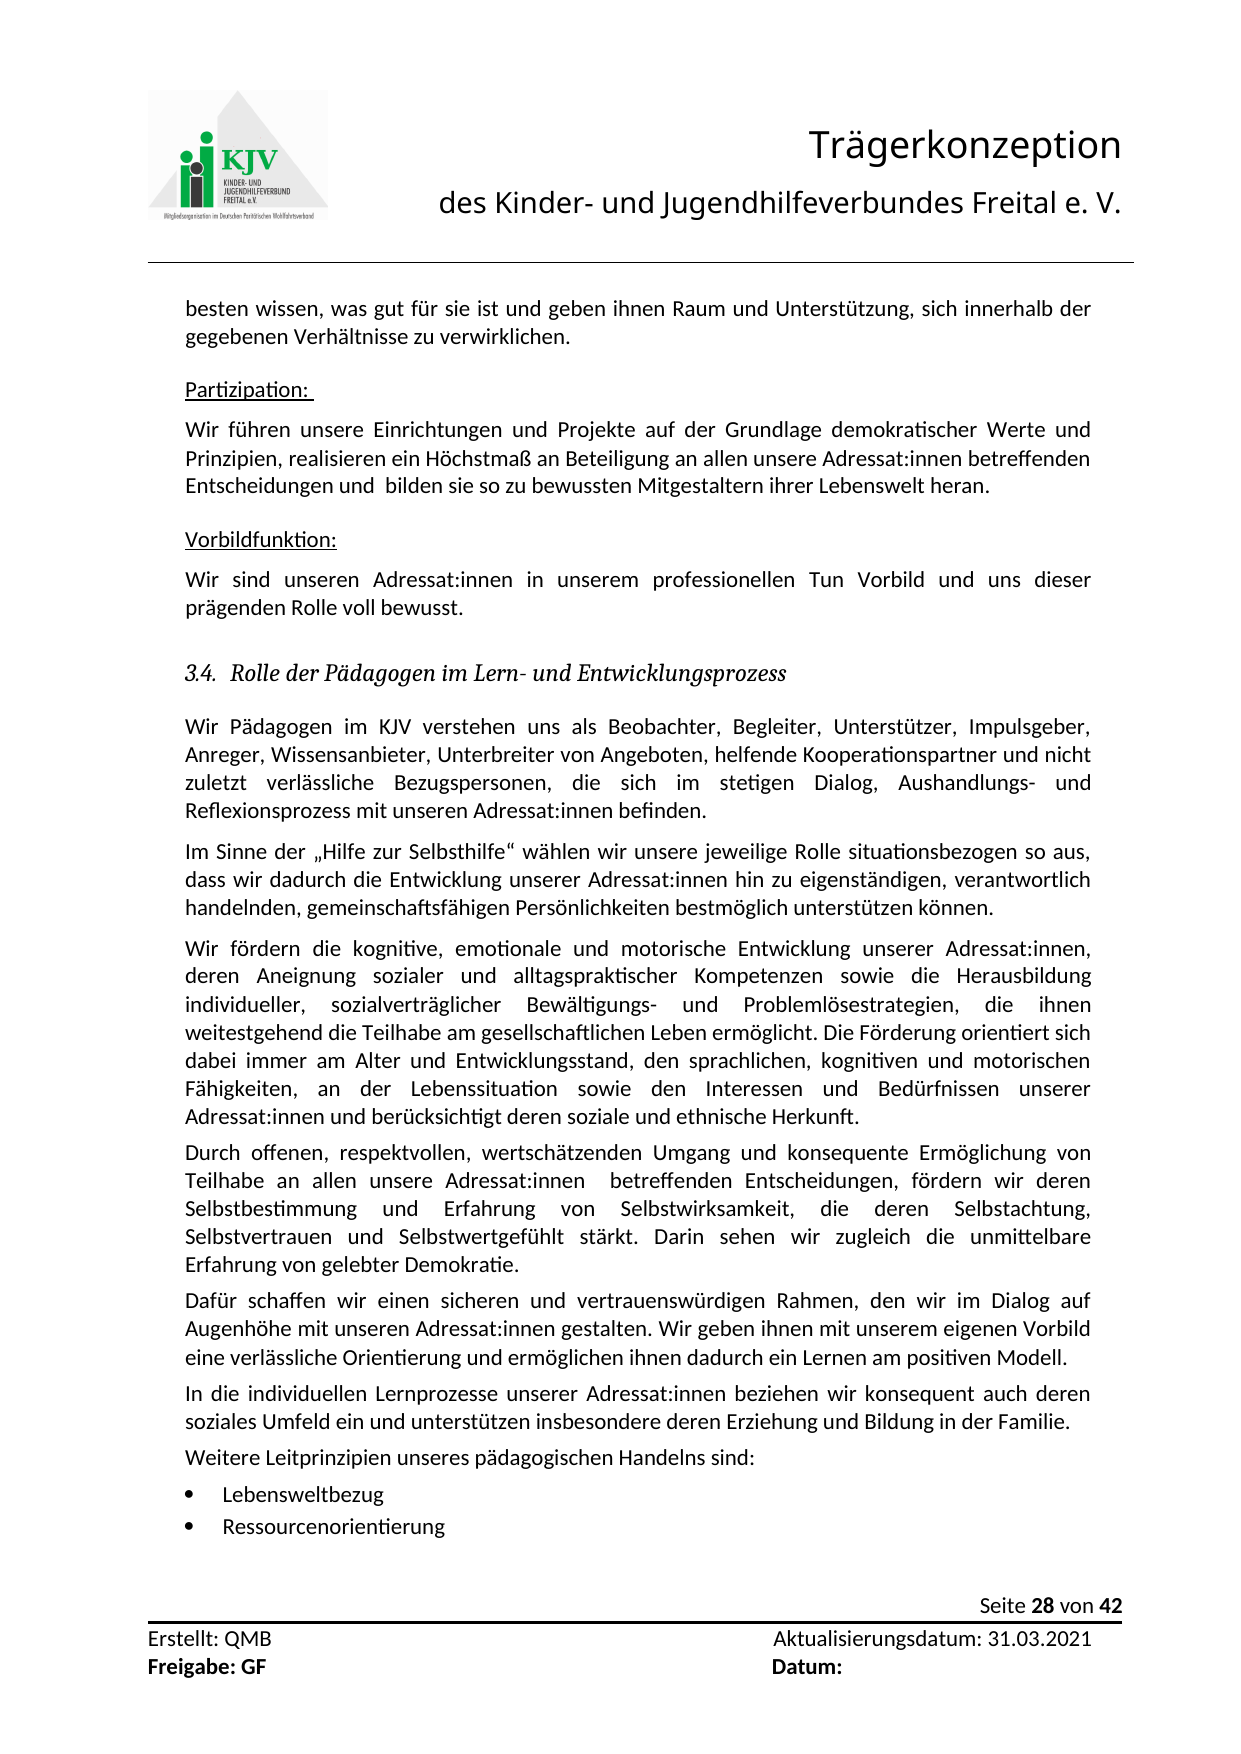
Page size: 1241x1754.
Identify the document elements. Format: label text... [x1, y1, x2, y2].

list Ressourcenorientierung [185, 1512, 1093, 1540]
list Partizipation: [185, 375, 1093, 403]
list Wir führen unsere Einrichtungen und Projekte auf der Grundlage demokratischer Werte und Prinzipien, realisieren ein Höchstmaß an Beteiligung an allen unsere Adressat:innen betreffenden Entscheidungen und bilden sie so zu bewussten Mitgestaltern ihrer Lebenswelt heran. [185, 416, 1093, 500]
picture [148, 90, 328, 220]
text In die individuellen Lernprozesse unserer Adressat:innen beziehen wir konsequent auch deren soziales Umfeld ein und unterstützen insbesondere deren Erziehung und Bildung in der Familie. [185, 1379, 1093, 1435]
subtitle Rolle der Pädagogen im Lern- und Entwicklungsprozess [185, 659, 1093, 687]
list Wir sind unseren Adressat:innen in unserem professionellen Tun Vorbild und uns dieser prägenden Rolle voll bewusst. [185, 565, 1093, 621]
text Dafür schaffen wir einen sicheren und vertrauenswürdigen Rahmen, den wir im Dialog auf Augenhöhe mit unseren Adressat:innen gestalten. Wir geben ihnen mit unserem eigenen Vorbild eine verlässliche Orientierung und ermöglichen ihnen dadurch ein Lernen am positiven Modell. [185, 1287, 1093, 1371]
text Im Sinne der „Hilfe zur Selbsthilfe“ wählen wir unsere jeweilige Rolle situationsbezogen so aus, dass wir dadurch die Entwicklung unserer Adressat:innen hin zu eigenständigen, verantwortlich handelnden, gemeinschaftsfähigen Persönlichkeiten bestmöglich unterstützen können. [185, 837, 1093, 921]
list Lebensweltbezug [185, 1480, 1093, 1508]
text Wir fördern die kognitive, emotionale und motorische Entwicklung unserer Adressat:innen, deren Aneignung sozialer und alltagspraktischer Kompetenzen sowie die Herausbildung individueller, sozialverträglicher Bewältigungs- und Problemlösestrategien, die ihnen weitestgehend die Teilhabe am gesellschaftlichen Leben ermöglicht. Die Förderung orientiert sich dabei immer am Alter und Entwicklungsstand, den sprachlichen, kognitiven und motorischen Fähigkeiten, an der Lebenssituation sowie den Interessen und Bedürfnissen unserer Adressat:innen und berücksichtigt deren soziale und ethnische Herkunft. [185, 934, 1093, 1130]
text Weitere Leitprinzipien unseres pädagogischen Handelns sind: [185, 1443, 1093, 1471]
text Wir Pädagogen im KJV verstehen uns als Beobachter, Begleiter, Unterstützer, Impulsgeber, Anreger, Wissensanbieter, Unterbreiter von Angeboten, helfende Kooperationspartner und nicht zuletzt verlässliche Bezugspersonen, die sich im stetigen Dialog, Aushandlungs- und Reflexionsprozess mit unseren Adressat:innen befinden. [185, 712, 1093, 824]
list Vorbildfunktion: [185, 525, 1093, 553]
text Durch offenen, respektvollen, wertschätzenden Umgang und konsequente Ermöglichung von Teilhabe an allen unsere Adressat:innen betreffenden Entscheidungen, fördern wir deren Selbstbestimmung und Erfahrung von Selbstwirksamkeit, die deren Selbstachtung, Selbstvertrauen und Selbstwertgefühlt stärkt. Darin sehen wir zugleich die unmittelbare Erfahrung von gelebter Demokratie. [185, 1138, 1093, 1278]
